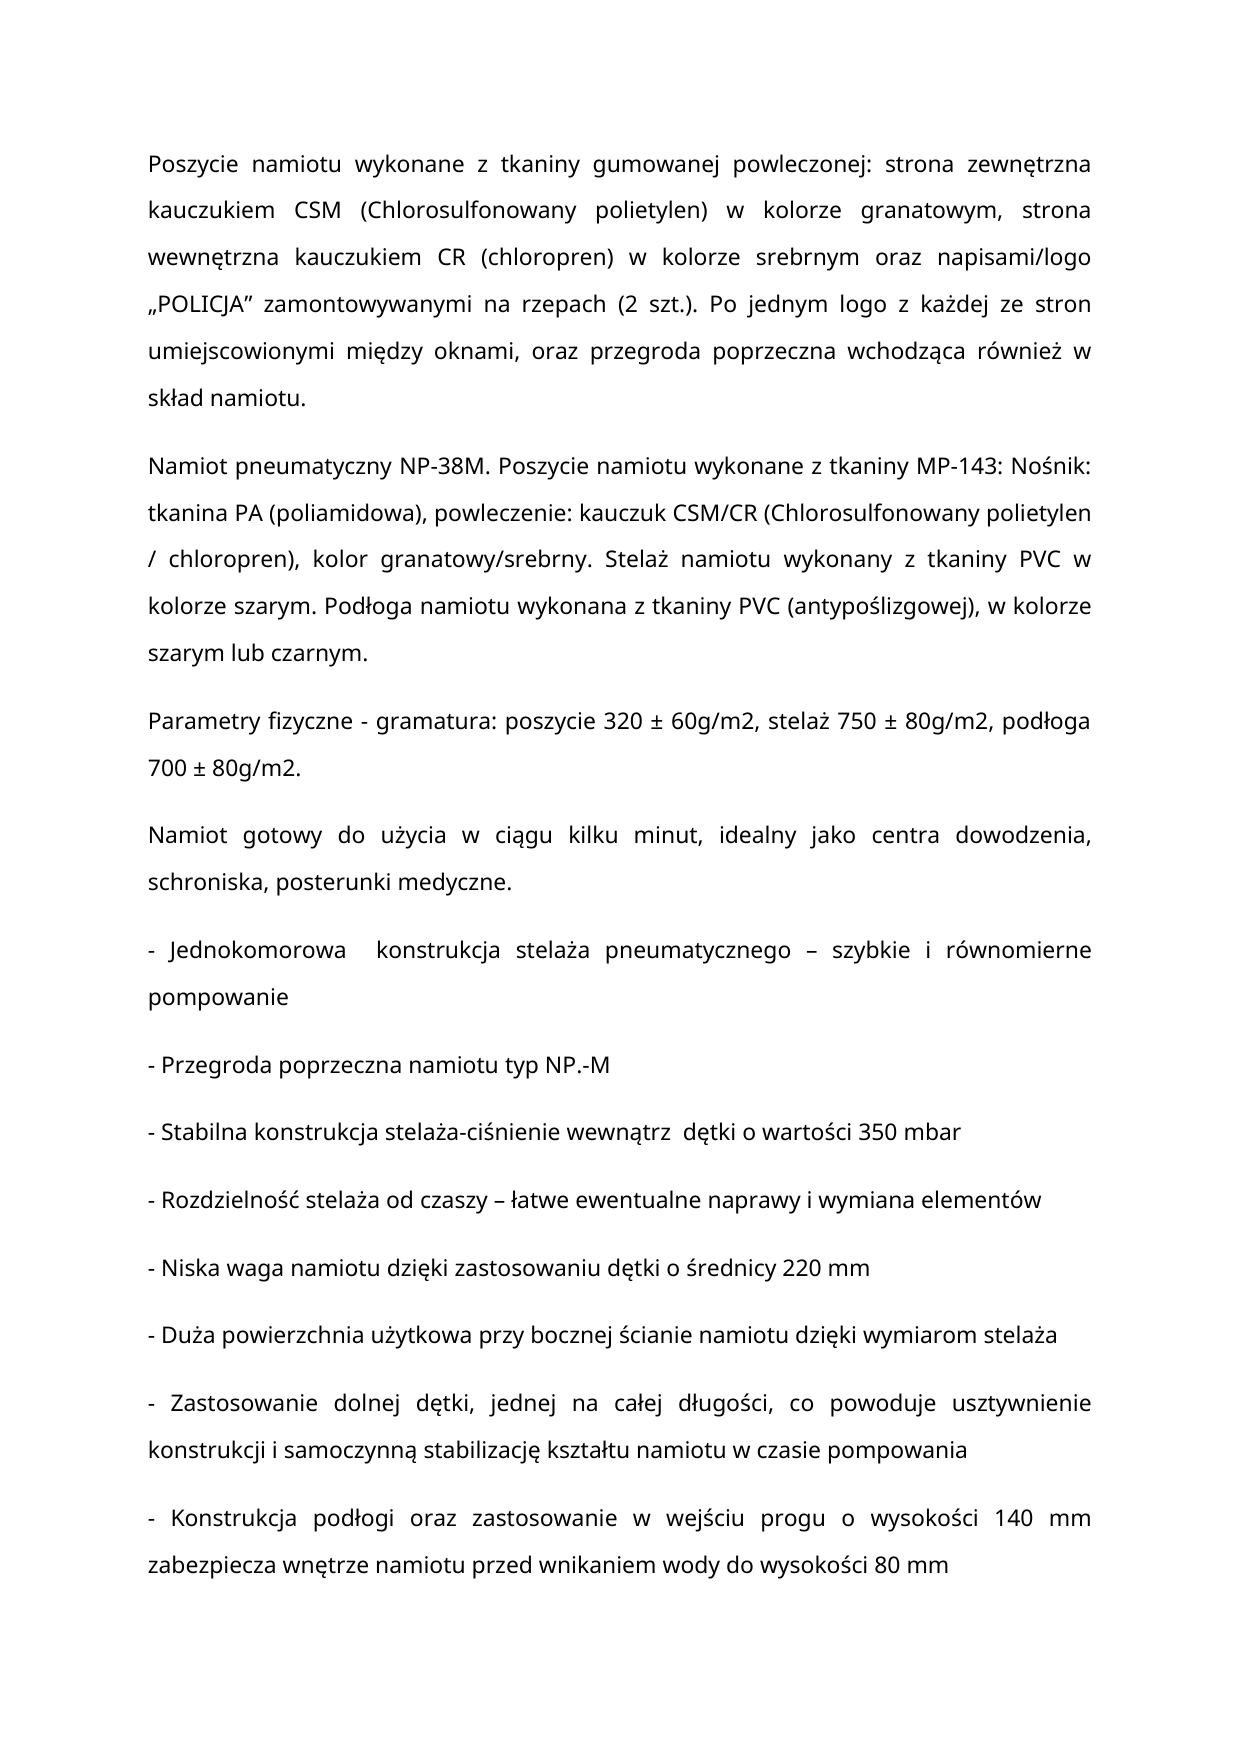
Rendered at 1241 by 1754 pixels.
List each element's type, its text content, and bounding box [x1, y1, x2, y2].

text Namiot pneumatyczny NP-38M. Poszycie namiotu wykonane z tkaniny MP-143: Nośnik: tkanina PA (poliamidowa), powleczenie: kauczuk CSM/CR (Chlorosulfonowany polietylen / chloropren), kolor granatowy/srebrny. Stelaż namiotu wykonany z tkaniny PVC w kolorze szarym. Podłoga namiotu wykonana z tkaniny PVC (antypoślizgowej), w kolorze szarym lub czarnym. [148, 450, 1093, 668]
text Parametry fizyczne - gramatura: poszycie 320 ± 60g/m2, stelaż 750 ± 80g/m2, podłoga 700 ± 80g/m2. [148, 705, 1093, 783]
text - Zastosowanie dolnej dętki, jednej na całej długości, co powoduje usztywnienie konstrukcji i samoczynną stabilizację kształtu namiotu w czasie pompowania [148, 1387, 1093, 1465]
text - Jednokomorowa konstrukcja stelaża pneumatycznego – szybkie i równomierne pompowanie [148, 934, 1093, 1012]
text - Niska waga namiotu dzięki zastosowaniu dętki o średnicy 220 mm [148, 1252, 1093, 1283]
text - Rozdzielność stelaża od czaszy – łatwe ewentualne naprawy i wymiana elementów [148, 1184, 1093, 1215]
text - Przegroda poprzeczna namiotu typ NP.-M [148, 1049, 1093, 1080]
text Poszycie namiotu wykonane z tkaniny gumowanej powleczonej: strona zewnętrzna kauczukiem CSM (Chlorosulfonowany polietylen) w kolorze granatowym, strona wewnętrzna kauczukiem CR (chloropren) w kolorze srebrnym oraz napisami/logo „POLICJA” zamontowywanymi na rzepach (2 szt.). Po jednym logo z każdej ze stron umiejscowionymi między oknami, oraz przegroda poprzeczna wchodząca również w skład namiotu. [148, 148, 1093, 413]
text Namiot gotowy do użycia w ciągu kilku minut, idealny jako centra dowodzenia, schroniska, posterunki medyczne. [148, 819, 1093, 898]
text - Stabilna konstrukcja stelaża-ciśnienie wewnątrz dętki o wartości 350 mbar [148, 1116, 1093, 1148]
text - Duża powierzchnia użytkowa przy bocznej ścianie namiotu dzięki wymiarom stelaża [148, 1319, 1093, 1351]
text - Konstrukcja podłogi oraz zastosowanie w wejściu progu o wysokości 140 mm zabezpiecza wnętrze namiotu przed wnikaniem wody do wysokości 80 mm [148, 1502, 1093, 1580]
